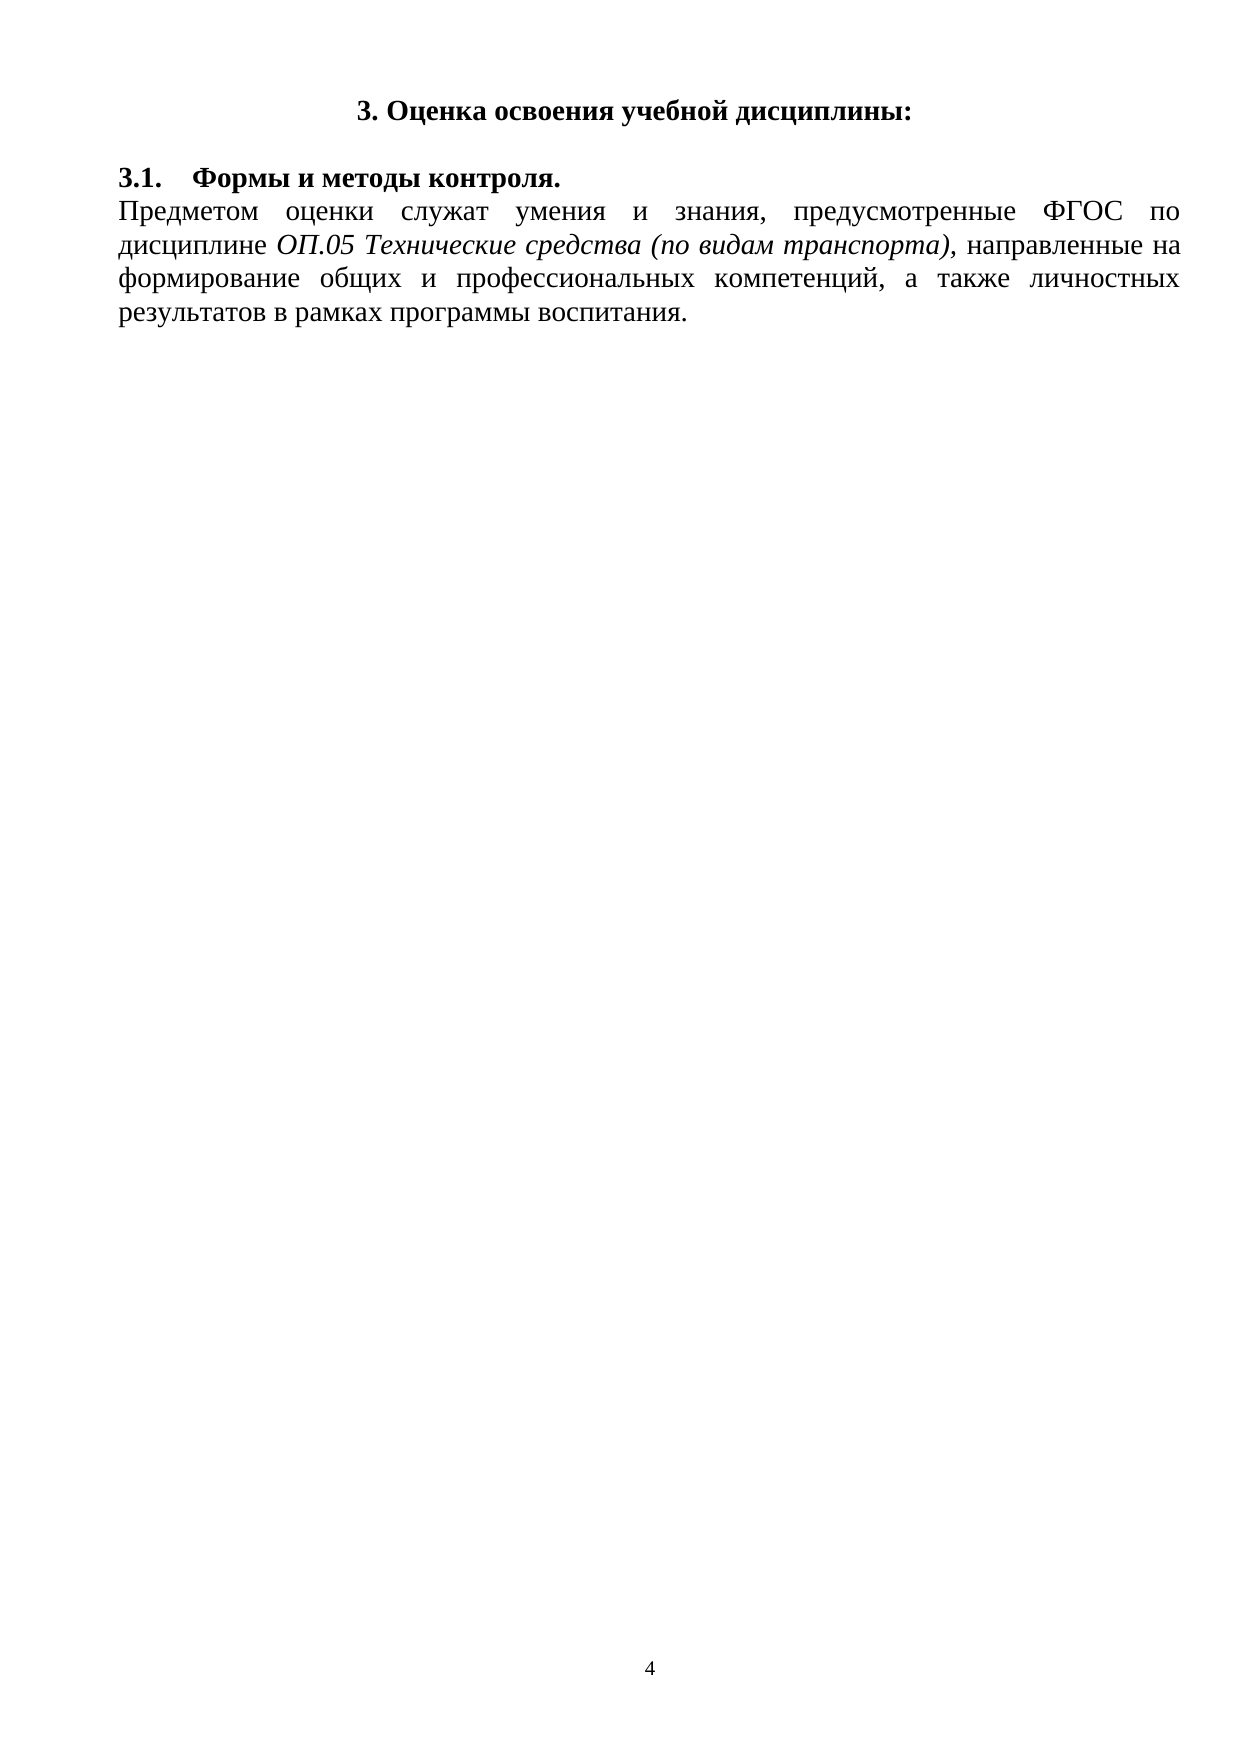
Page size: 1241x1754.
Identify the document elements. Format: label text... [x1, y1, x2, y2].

list Формы и методы контроля. [118, 160, 1181, 193]
list Оценка освоения учебной дисциплины: [59, 93, 1181, 126]
text Предметом оценки служат умения и знания, предусмотренные ФГОС по дисциплине ОП.05 Технические средства (по видам транспорта), направленные на формирование общих и профессиональных компетенций, а также личностных результатов в рамках программы воспитания. [118, 193, 1181, 327]
